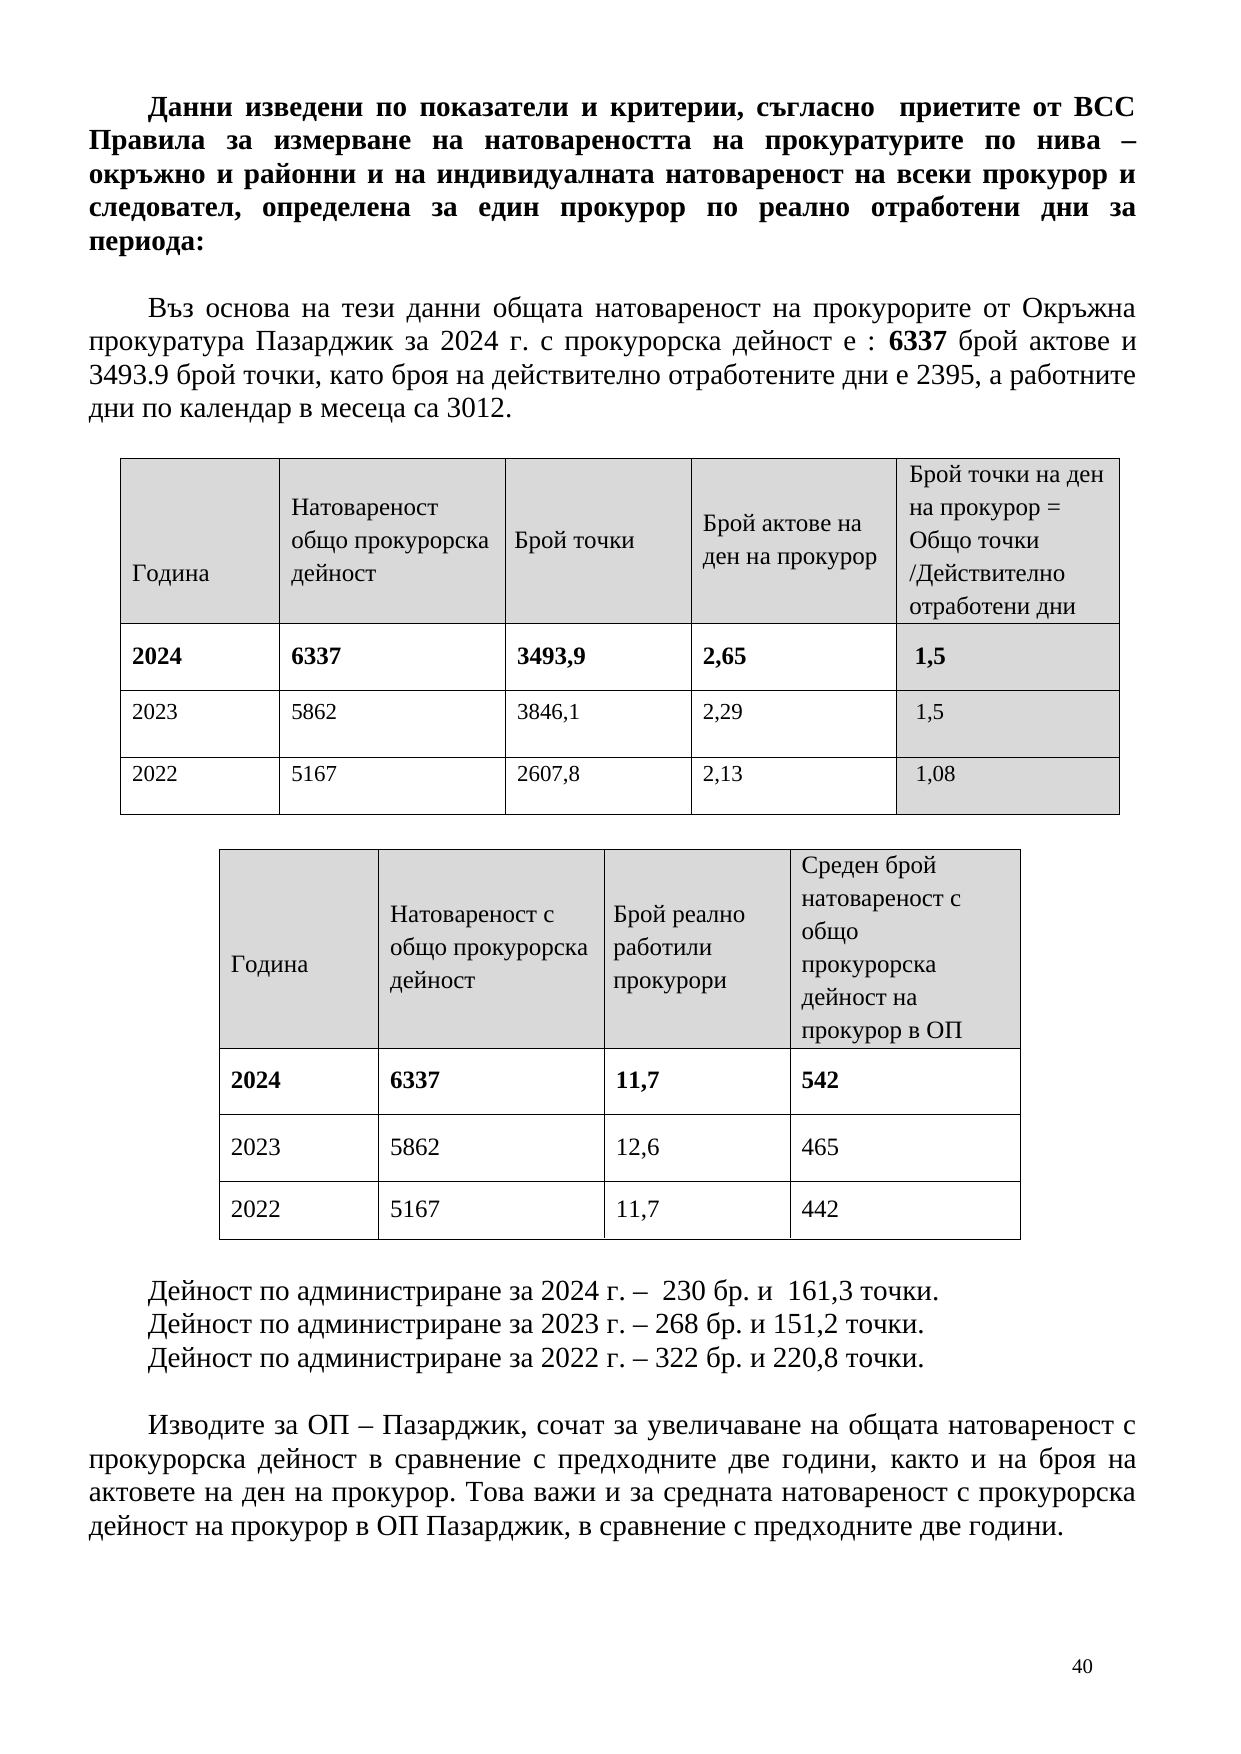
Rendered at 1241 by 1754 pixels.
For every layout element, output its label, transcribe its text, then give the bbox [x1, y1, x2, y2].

table_cell 6337 [379, 1049, 604, 1114]
table_header Брой актове на ден на прокурор [692, 459, 896, 623]
table_cell 3493,9 [506, 624, 691, 690]
table_cell 2023 [121, 691, 279, 757]
table_cell 2023 [220, 1115, 378, 1181]
table_cell 5167 [379, 1182, 604, 1238]
table_header Натовареност общо прокурорска дейност [280, 459, 505, 623]
table_cell 465 [791, 1115, 1020, 1181]
table_header Година [220, 850, 378, 1048]
table_header Среден брой натовареност с общо прокурорска дейност на прокурор в ОП [791, 850, 1020, 1048]
table_cell 11,7 [605, 1049, 790, 1114]
text Изводите за ОП – Пазарджик, сочат за увеличаване на общата натовареност с прокурорска дейност в сравнение с предходните две години, както и на броя на актовете на ден на прокурор. Това важи и за средната натовареност с прокурорска дейност на прокурор в ОП Пазарджик, в сравнение с предходните две години. [88, 1407, 1137, 1541]
table_cell 12,6 [605, 1115, 790, 1181]
text Дейност по администриране за 2024 г. – 230 бр. и 161,3 точки. [88, 1273, 1137, 1307]
table_header Брой точки [506, 459, 691, 623]
table_cell 2607,8 [506, 758, 691, 814]
table_cell 3846,1 [506, 691, 691, 757]
text Дейност по администриране за 2023 г. – 268 бр. и 151,2 точки. [88, 1307, 1137, 1340]
table_header Брой реално работили прокурори [605, 850, 790, 1048]
table_cell 2022 [121, 758, 279, 814]
table_cell 542 [791, 1049, 1020, 1114]
text Данни изведени по показатели и критерии, съгласно приетите от ВСС Правила за измерване на натовареността на прокуратурите по нива – окръжно и районни и на индивидуалната натовареност на всеки прокурор и следовател, определена за един прокурор по реално отработени дни за периода: [88, 89, 1137, 256]
table_header Брой точки на ден на прокурор = Общо точки /Действително отработени дни [897, 459, 1119, 623]
table_header Година [121, 459, 279, 623]
table_cell 1,5 [897, 624, 1119, 690]
table_cell 6337 [280, 624, 505, 690]
table_cell 2022 [220, 1182, 378, 1238]
table_cell 2,29 [692, 691, 896, 757]
table_cell 1,08 [897, 758, 1119, 814]
table_cell 2024 [121, 624, 279, 690]
table_cell 5167 [280, 758, 505, 814]
table_header Натовареност с общо прокурорска дейност [379, 850, 604, 1048]
table_cell 2,13 [692, 758, 896, 814]
text Дейност по администриране за 2022 г. – 322 бр. и 220,8 точки. [88, 1340, 1137, 1374]
table_cell 5862 [379, 1115, 604, 1181]
table_cell 5862 [280, 691, 505, 757]
text Въз основа на тези данни общата натовареност на прокурорите от Окръжна прокуратура Пазарджик за 2024 г. с прокурорска дейност е : 6337 брой актове и 3493.9 брой точки, като броя на действително отработените дни е 2395, а работните дни по календар в месеца са 3012. [88, 290, 1137, 424]
table_cell 11,7 [605, 1182, 790, 1238]
table_cell 1,5 [897, 691, 1119, 757]
table_cell 2,65 [692, 624, 896, 690]
table_cell 2024 [220, 1049, 378, 1114]
table_cell 442 [791, 1182, 1020, 1238]
